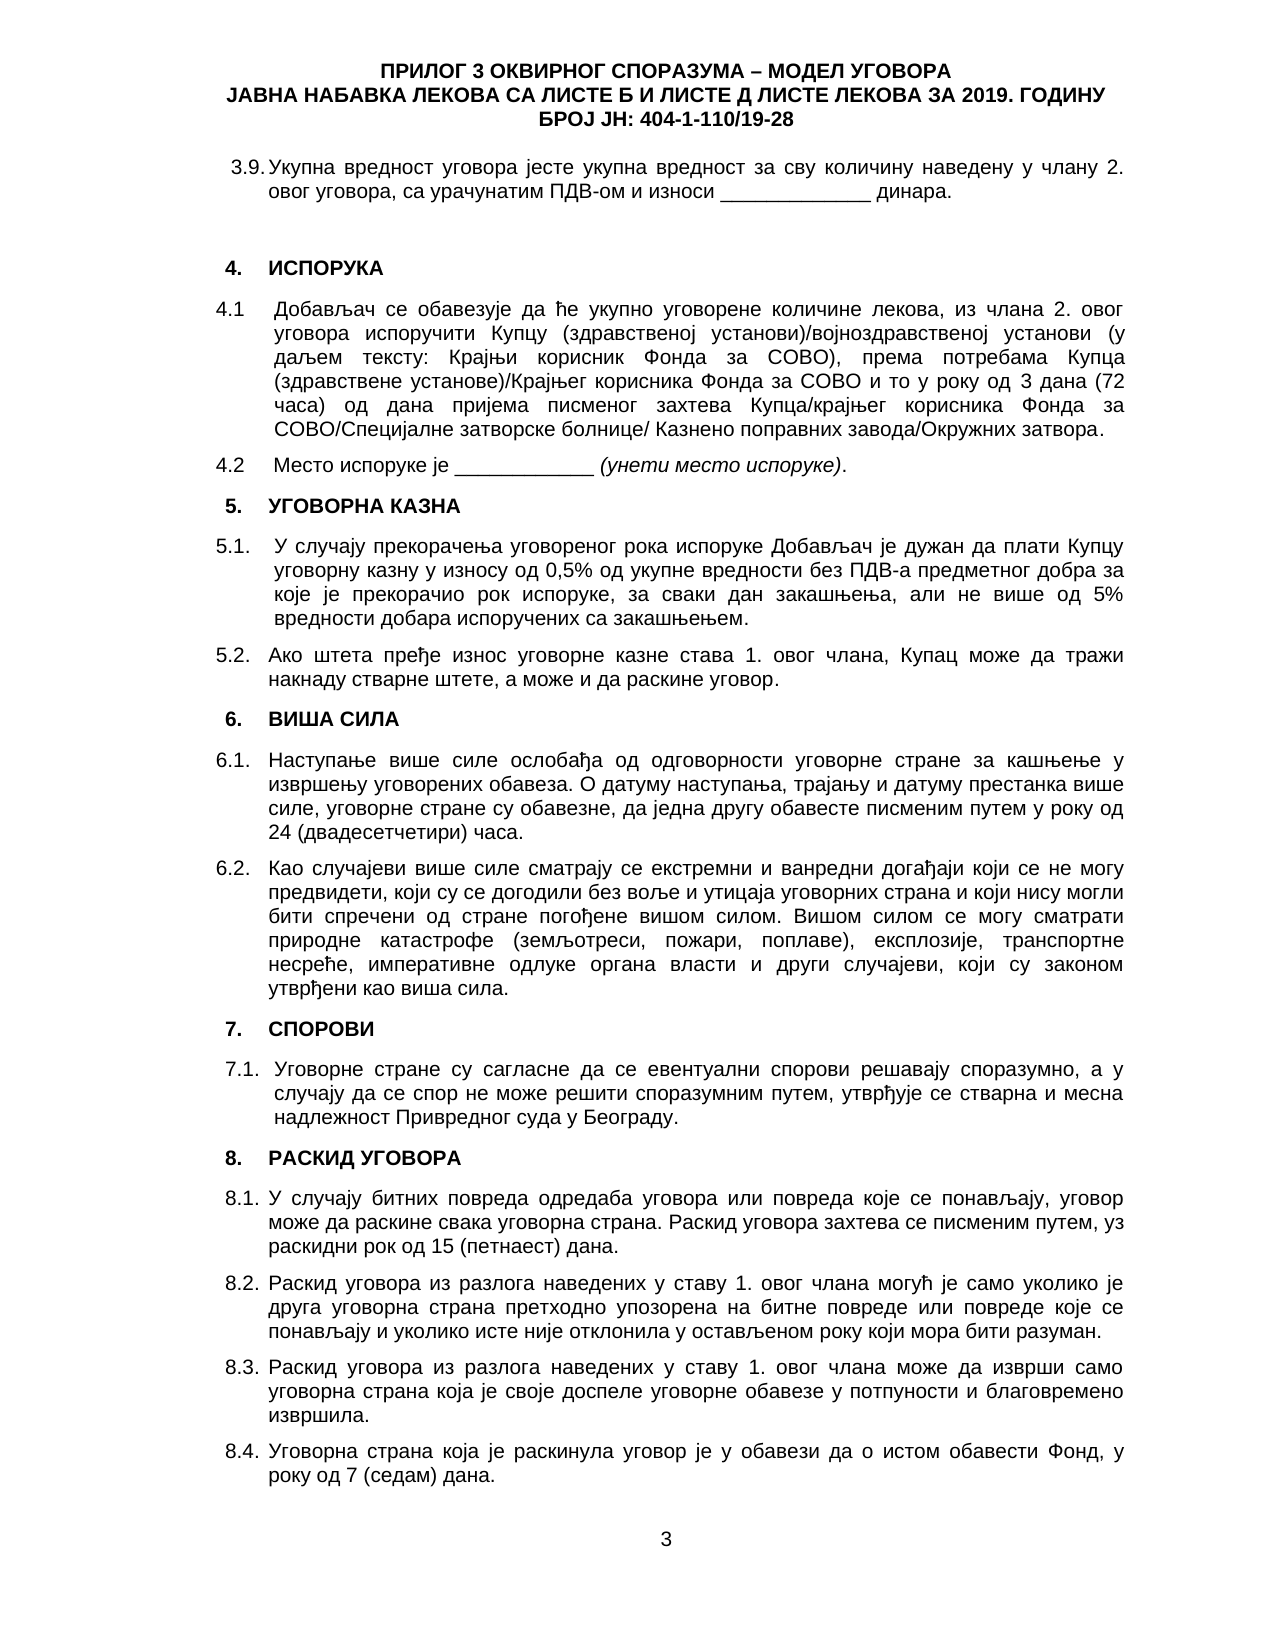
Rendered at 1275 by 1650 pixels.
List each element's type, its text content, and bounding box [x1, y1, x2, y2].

list УГОВОРНА КАЗНА [225, 493, 1125, 517]
list Као случајеви више силе сматрају се екстремни и ванредни догађаји који се не могу предвидети, који су се догодили без воље и утицаја уговорних страна и који нису могли бити спречени од стране погођене вишом силом. Вишом силом се могу сматрати природне катастрофе (земљотреси, пожари, поплаве), експлозије, транспортне несреће, императивне одлуке органа власти и други случајеви, који су законом утврђени као виша сила. [216, 856, 1125, 1000]
list У случају битних повреда одредаба уговора или повреда које се понављају, уговор може да раскине свака уговорна страна. Раскид уговора захтева се писменим путем, уз раскидни рок од 15 (петнаест) дана. [225, 1186, 1125, 1258]
list У случају прекорачења уговореног рока испоруке Добављач је дужан да плати Купцу уговорну казну у износу од 0,5% од укупне вредности без ПДВ-а предметног добра за које је прекорачио рок испоруке, за сваки дан закашњења, али не више од 5% вредности добара испоручених са закашњењем. [216, 534, 1125, 630]
list Добављач се обавезује да ће укупно уговорене количине лекова, из члана 2. овог уговора испоручити Купцу (здравственој установи)/војноздравственој установи (у даљем тексту: Крајњи корисник Фонда за СОВО), према потребама Купца (здравствене установе)/Крајњег корисника Фонда за СОВО и то у року од 3 дана (72 часа) од дана пријема писменог захтева Купца/крајњег корисника Фонда за СОВО/Специјалне затворске болнице/ Казнено поправних завода/Окружних затвора. [216, 297, 1125, 440]
list ВИША СИЛА [225, 707, 1125, 731]
list СПОРОВИ [225, 1016, 1125, 1040]
list Раскид уговора из разлога наведених у ставу 1. овог члана може да изврши само уговорна страна која је своје доспеле уговорне обавезе у потпуности и благовремено извршила. [225, 1355, 1125, 1427]
list Раскид уговора из разлога наведених у ставу 1. овог члана могућ је само уколико је друга уговорна страна претходно упозорена на битне повреде или повреде које се понављају и уколико исте није отклонила у остављеном року који мора бити разуман. [225, 1271, 1125, 1342]
list Уговорна страна која је раскинула уговор је у обавези да о истом обавести Фонд, у року од 7 (седам) дана. [225, 1439, 1125, 1487]
text 4.2 Место испоруке је ____________ (унети место испоруке). [216, 453, 1125, 477]
list Уговорне стране су сагласне да се евентуални спорови решавају споразумно, а у случају да се спор не може решити споразумним путем, утврђује се стварна и месна надлежност Привредног суда у Београду. [225, 1057, 1125, 1129]
list Наступање више силе ослобађа од одговорности уговорне стране за кашњење у извршењу уговорених обавеза. О датуму наступања, трајању и датуму престанка више силе, уговорне стране су обавезне, да једна другу обавесте писменим путем у року од 24 (двадесетчетири) часа. [216, 748, 1125, 843]
list РАСКИД УГОВОРА [225, 1146, 1125, 1169]
list Ако штета пређе износ уговорне казне става 1. овог члана, Купац може да тражи накнаду стварне штете, а може и да раскине уговор. [216, 642, 1125, 690]
list Укупна вредност уговора јесте укупна вредност за сву количину наведену у члану 2. овог уговора, са урачунатим ПДВ-ом и износи _____________ динара. [231, 155, 1125, 203]
list ИСПОРУКА [225, 256, 1125, 280]
